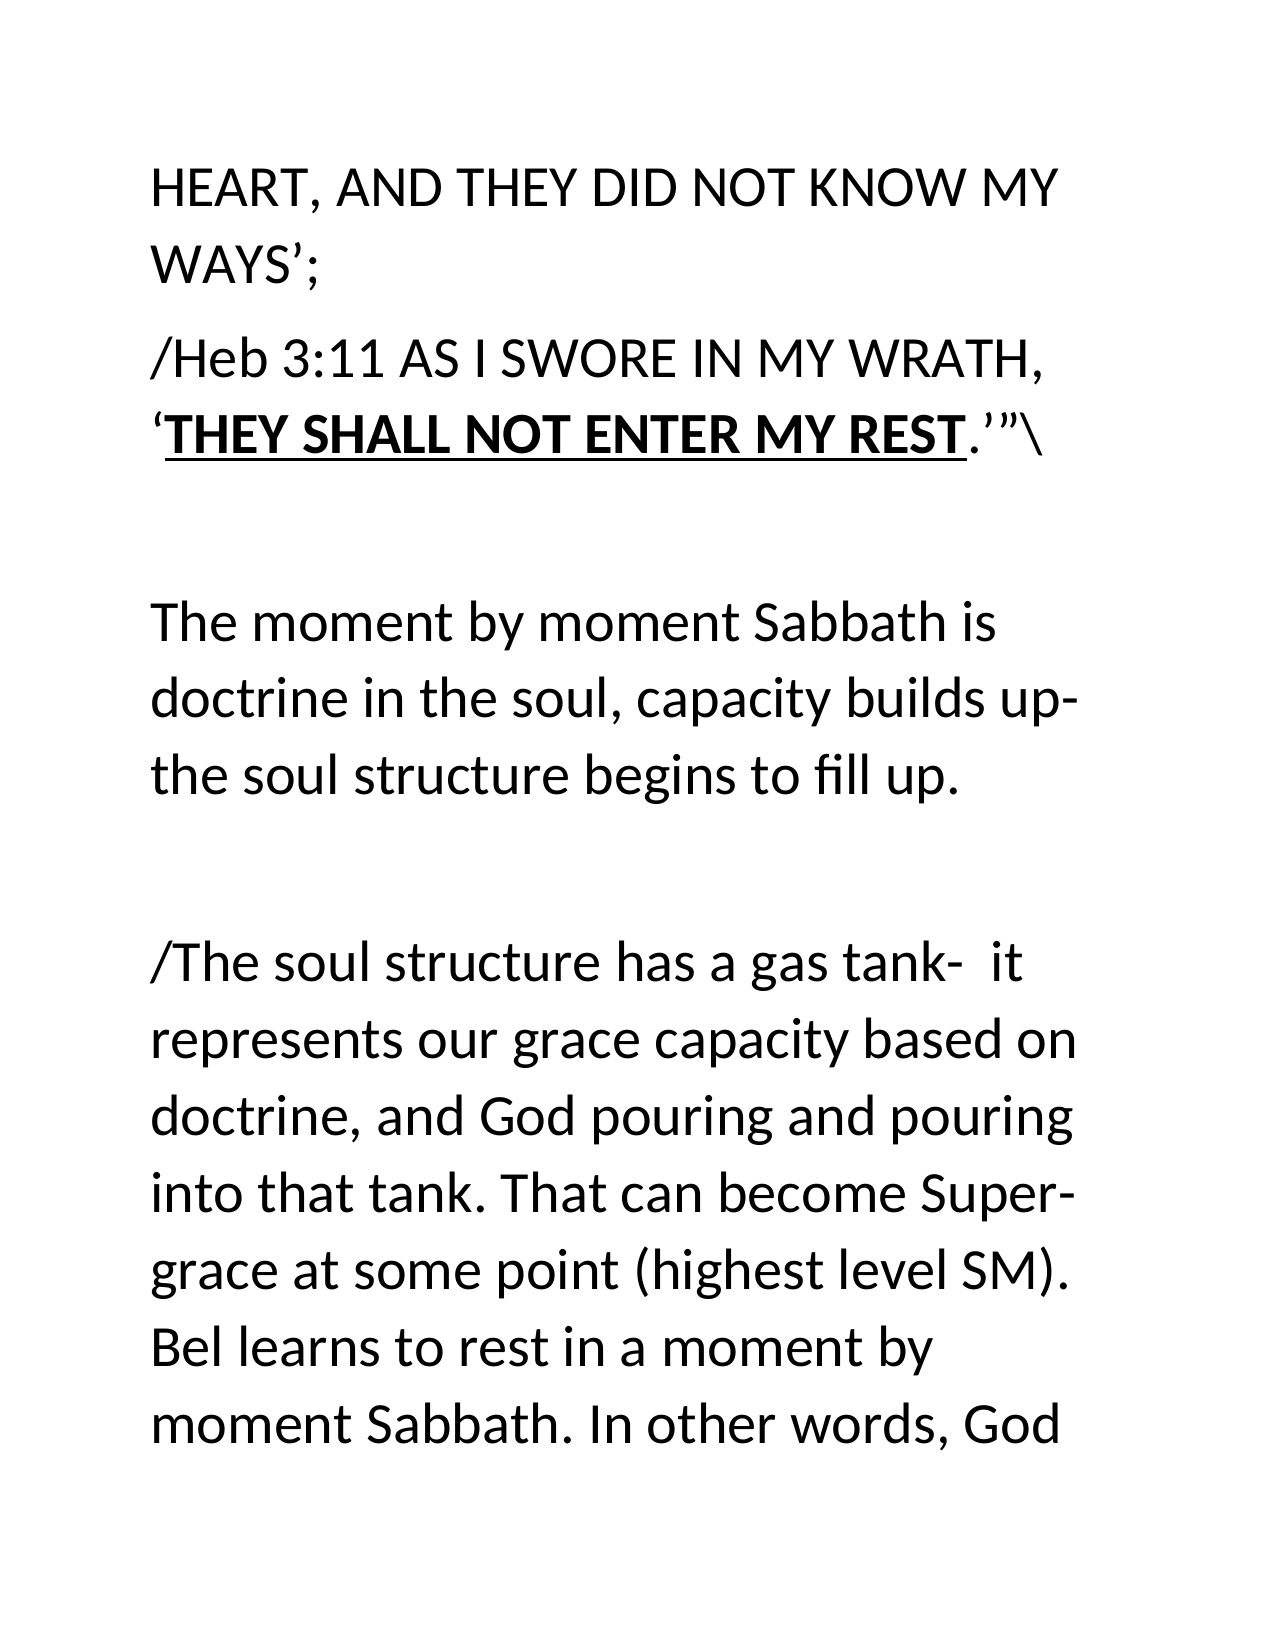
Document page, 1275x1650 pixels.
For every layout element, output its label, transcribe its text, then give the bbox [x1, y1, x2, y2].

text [150, 150, 1125, 298]
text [150, 925, 1125, 1458]
text The moment by moment Sabbath is doctrine in the soul, capacity builds up- the soul structure begins to fill up. [150, 584, 1125, 809]
text /Heb 3:11 AS I SWORE IN MY WRATH, ‘THEY SHALL NOT ENTER MY REST.’”\ [150, 320, 1125, 468]
